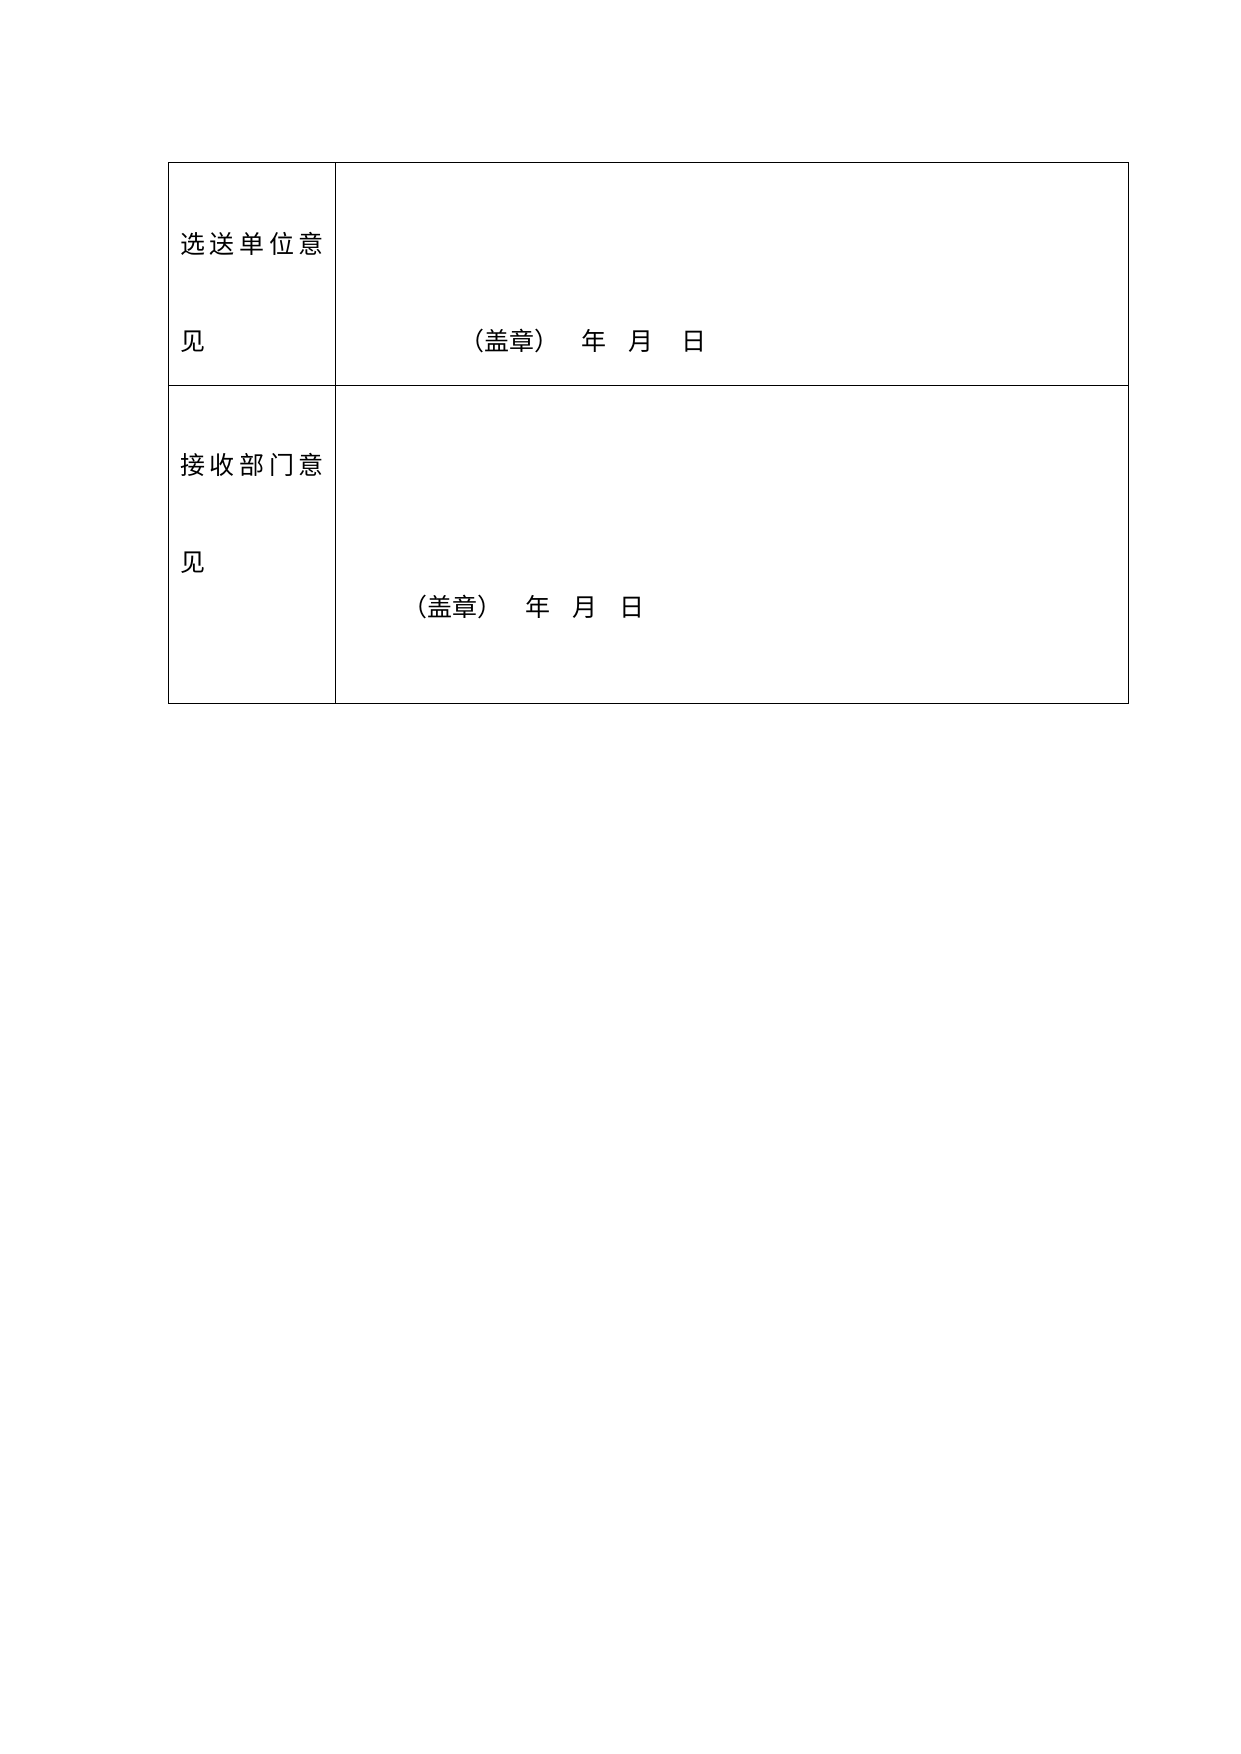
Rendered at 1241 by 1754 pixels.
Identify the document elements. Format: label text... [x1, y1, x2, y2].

table_cell （盖章） 年 月 日 [336, 163, 1128, 385]
table_cell 接收部门意见 [169, 386, 335, 703]
table_cell 选送单位意见 [169, 163, 335, 385]
table_cell （盖章） 年 月 日 [336, 386, 1128, 703]
